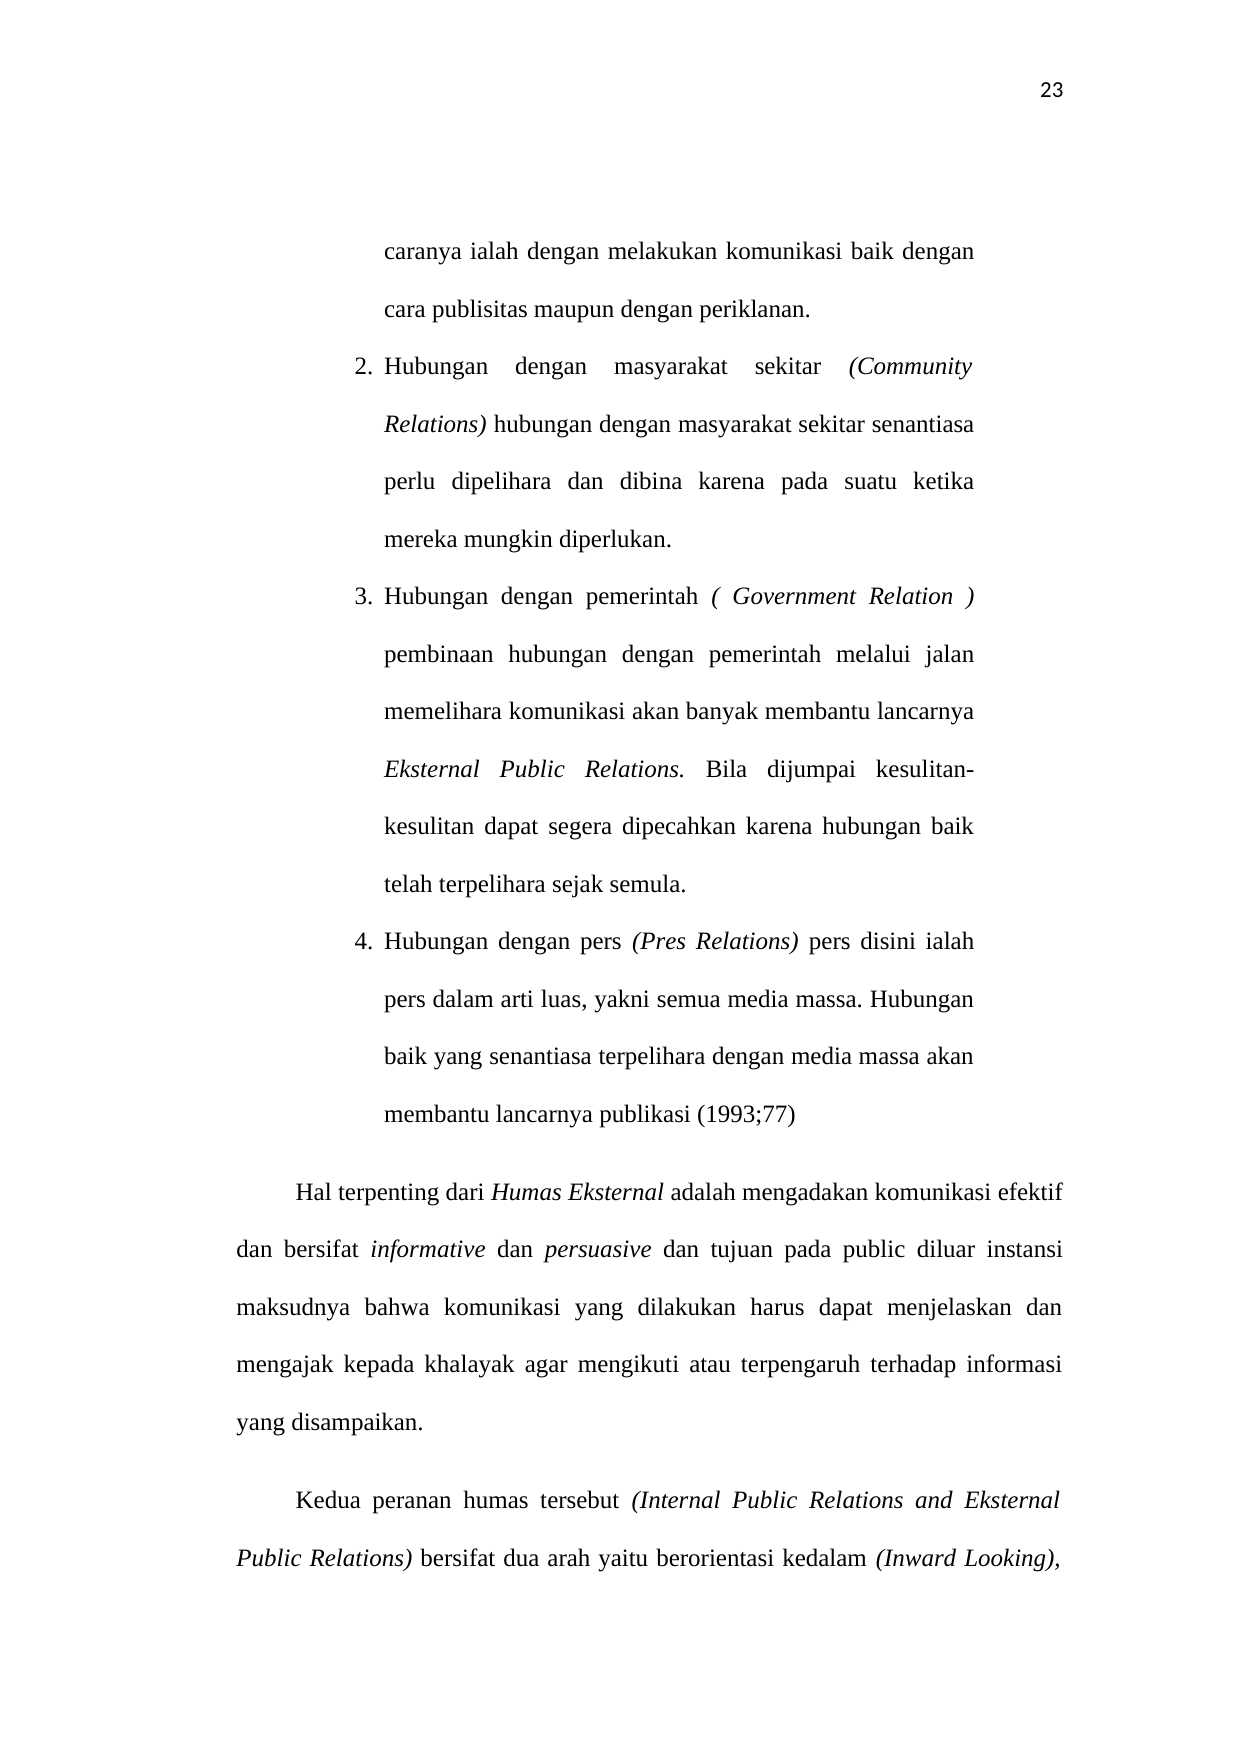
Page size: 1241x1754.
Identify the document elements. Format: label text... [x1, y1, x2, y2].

text Hal terpenting dari Humas Eksternal adalah mengadakan komunikasi efektif dan bersifat informative dan persuasive dan tujuan pada public diluar instansi maksudnya bahwa komunikasi yang dilakukan harus dapat menjelaskan dan mengajak kepada khalayak agar mengikuti atau terpengaruh terhadap informasi yang disampaikan. [236, 1177, 1063, 1436]
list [354, 236, 974, 322]
list Hubungan dengan masyarakat sekitar (Community Relations) hubungan dengan masyarakat sekitar senantiasa perlu dipelihara dan dibina karena pada suatu ketika mereka mungkin diperlukan. [354, 351, 974, 552]
list Hubungan dengan pers (Pres Relations) pers disini ialah pers dalam arti luas, yakni semua media massa. Hubungan baik yang senantiasa terpelihara dengan media massa akan membantu lancarnya publikasi (1993;77) [354, 926, 974, 1127]
list Hubungan dengan pemerintah ( Government Relation ) pembinaan hubungan dengan pemerintah melalui jalan memelihara komunikasi akan banyak membantu lancarnya Eksternal Public Relations. Bila dijumpai kesulitan-kesulitan dapat segera dipecahkan karena hubungan baik telah terpelihara sejak semula. [354, 581, 974, 897]
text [236, 1485, 1063, 1572]
